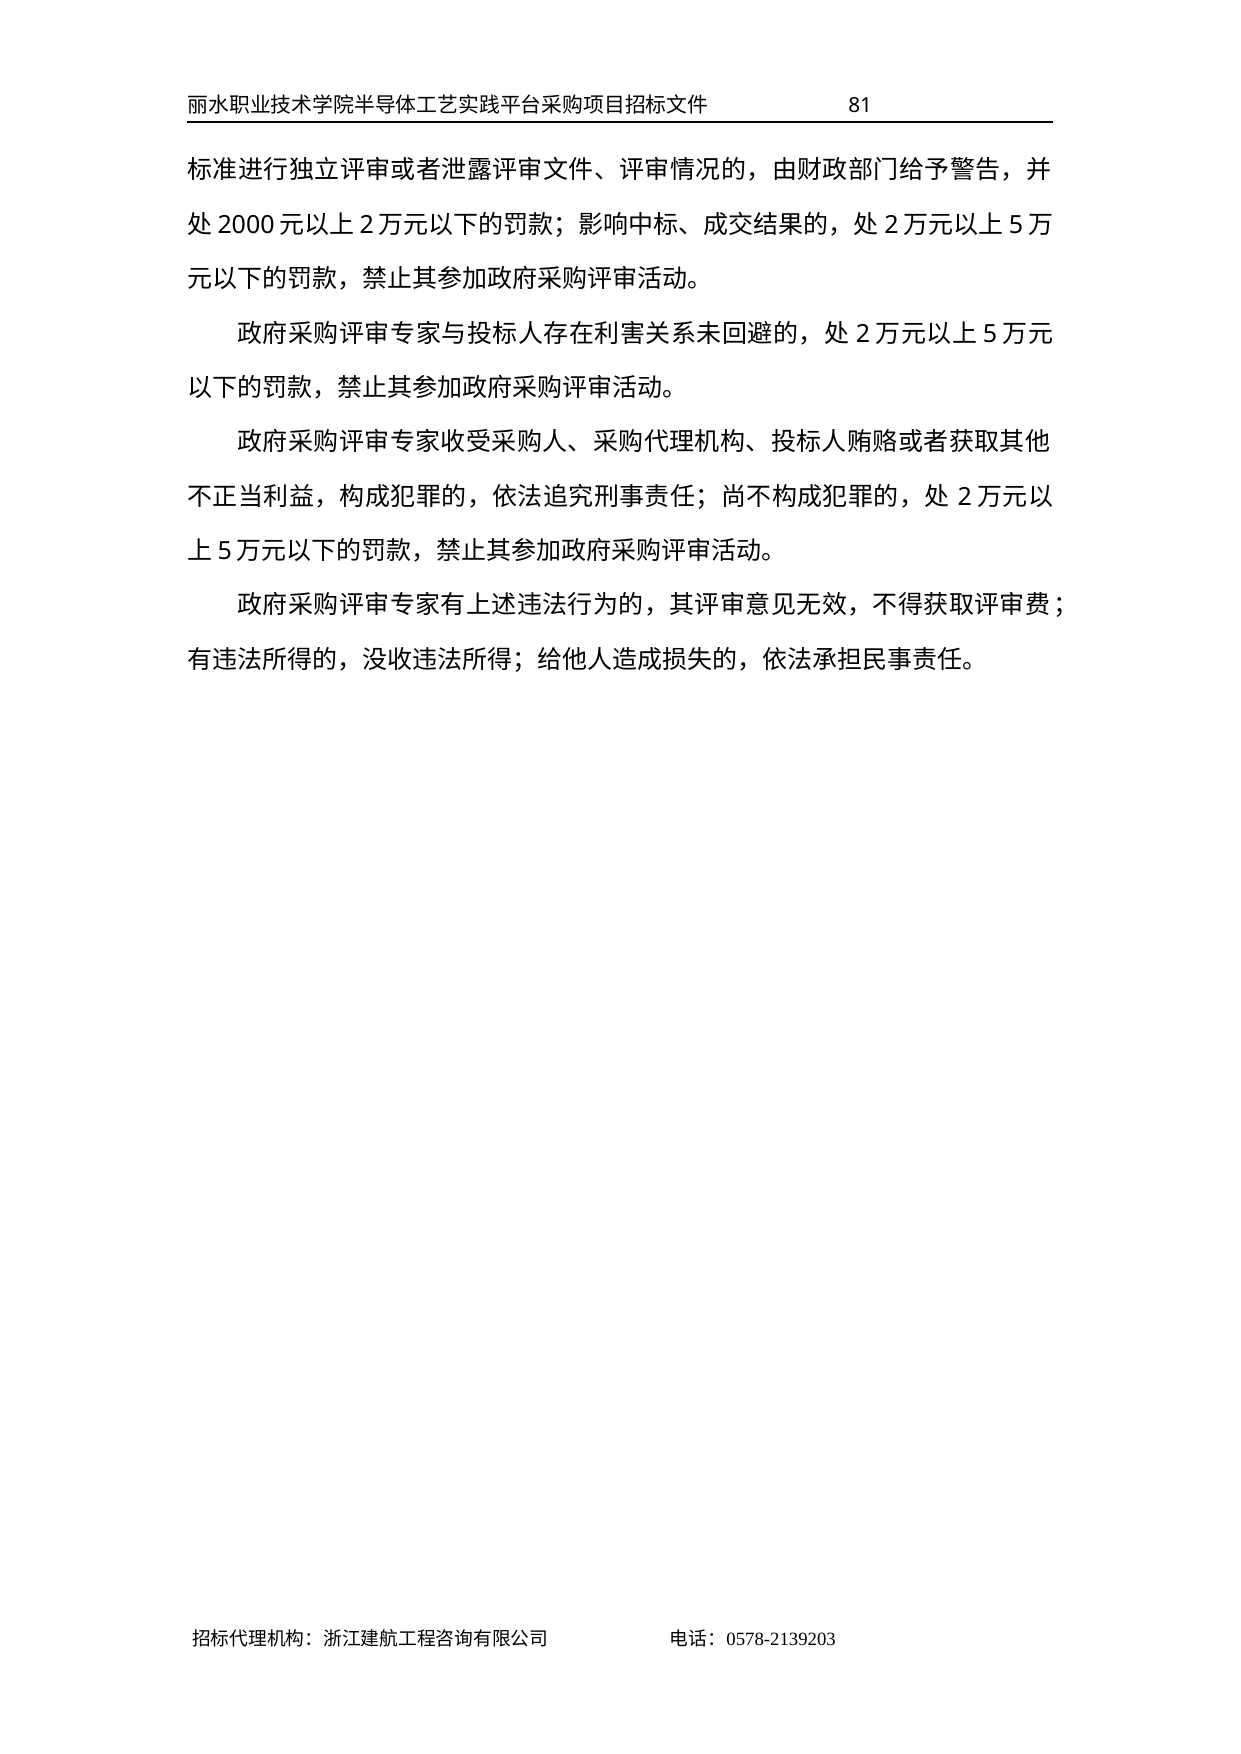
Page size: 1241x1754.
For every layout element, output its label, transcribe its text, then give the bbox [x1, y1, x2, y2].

text 政府采购评审专家有上述违法行为的，其评审意见无效，不得获取评审费；有违法所得的，没收违法所得；给他人造成损失的，依法承担民事责任。 [187, 585, 1053, 676]
text 政府采购评审专家与投标人存在利害关系未回避的，处2万元以上5万元以下的罚款，禁止其参加政府采购评审活动。 [187, 313, 1053, 404]
text 政府采购评审专家收受采购人、采购代理机构、投标人贿赂或者获取其他不正当利益，构成犯罪的，依法追究刑事责任；尚不构成犯罪的，处2万元以上5万元以下的罚款，禁止其参加政府采购评审活动。 [187, 422, 1053, 567]
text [187, 150, 1053, 295]
